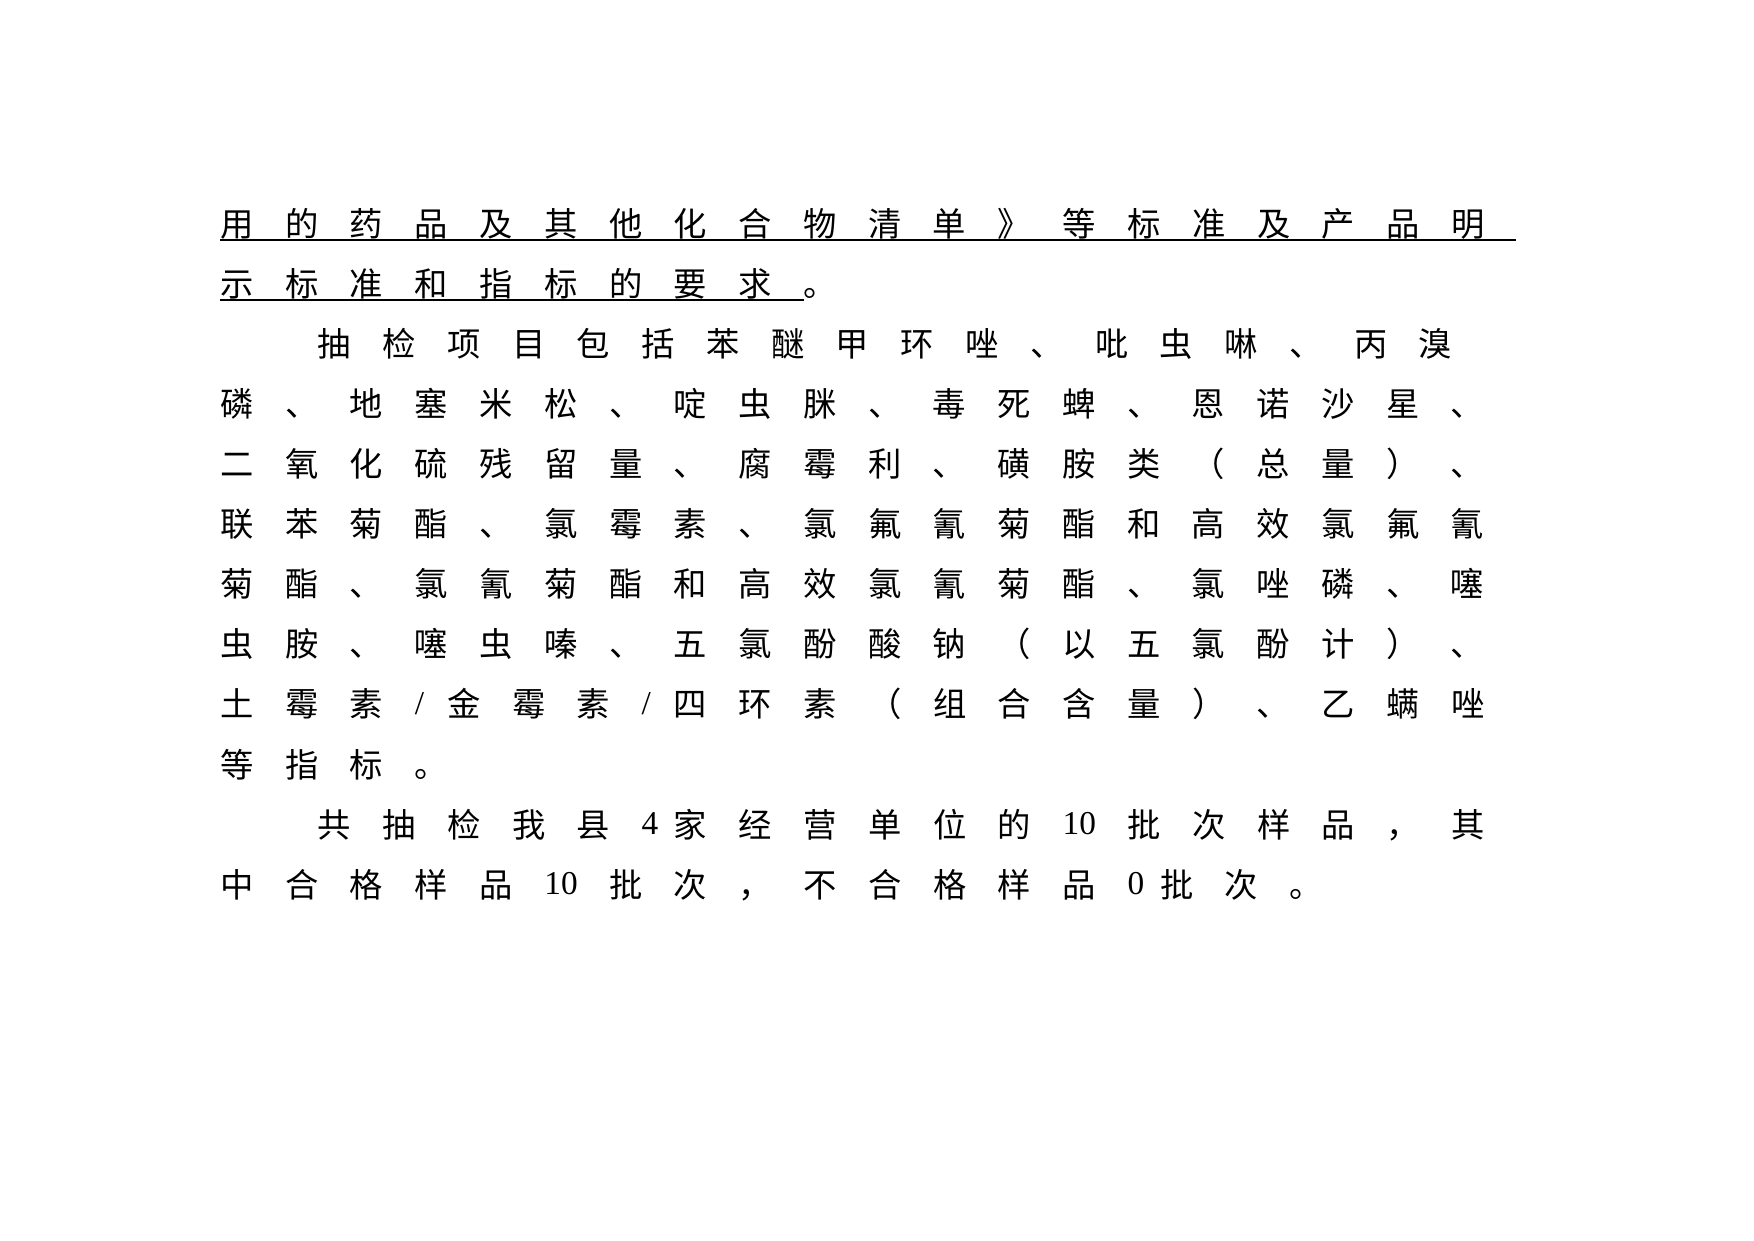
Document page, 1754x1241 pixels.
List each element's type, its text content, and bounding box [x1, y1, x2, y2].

text 共抽检我县4家经营单位的10批次样品，其中合格样品10批次，不合格样品0批次。 [220, 792, 1516, 913]
text 抽检项目包括苯醚甲环唑、吡虫啉、丙溴磷、地塞米松、啶虫脒、毒死蜱、恩诺沙星、二氧化硫残留量、腐霉利、磺胺类（总量）、联苯菊酯、氯霉素、氯氟氰菊酯和高效氯氟氰菊酯、氯氰菊酯和高效氯氰菊酯、氯唑磷、噻虫胺、噻虫嗪、五氯酚酸钠（以五氯酚计）、土霉素/金霉素/四环素（组合含量）、乙螨唑等指标。 [220, 312, 1516, 792]
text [220, 191, 1516, 239]
